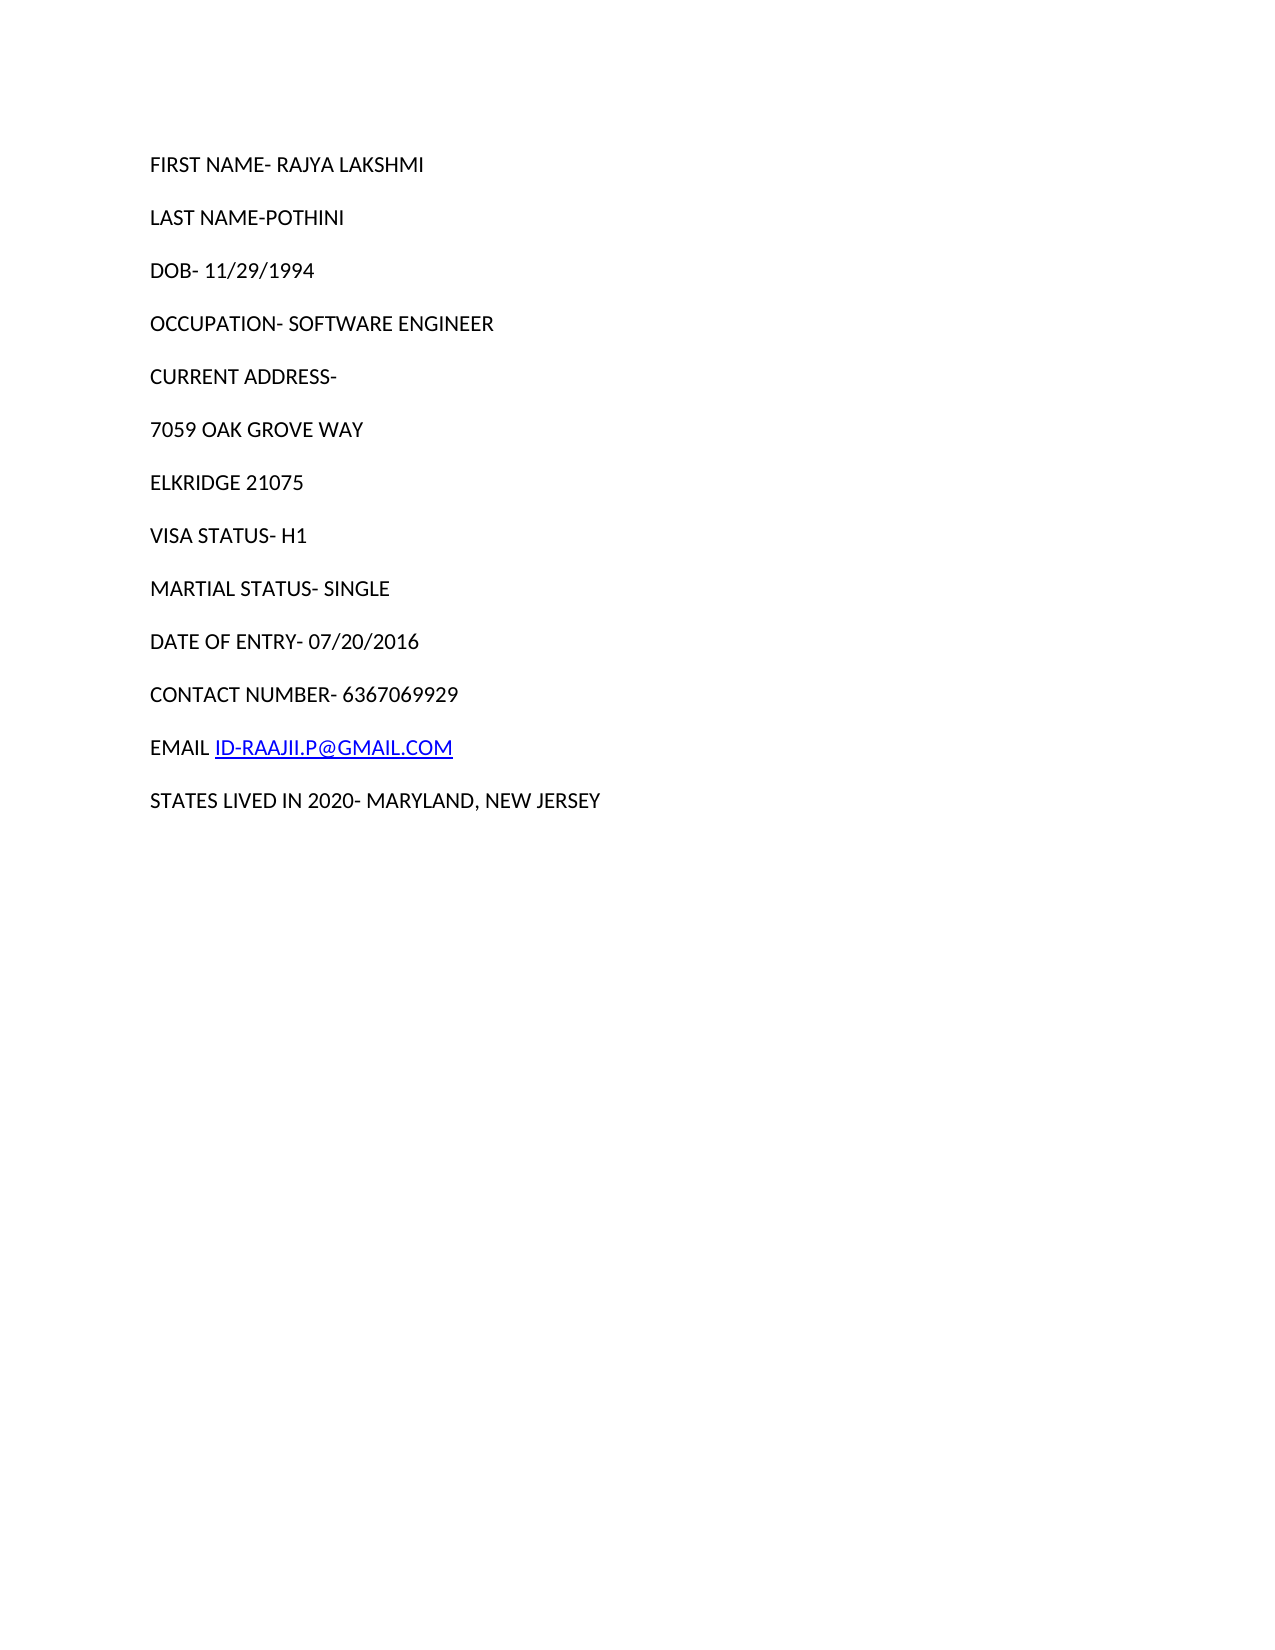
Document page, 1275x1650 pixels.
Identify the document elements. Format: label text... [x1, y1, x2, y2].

text VISA STATUS- H1 [150, 521, 1125, 549]
text EMAIL ID-RAAJII.P@GMAIL.COM [150, 733, 1125, 761]
text ELKRIDGE 21075 [150, 468, 1125, 496]
text STATES LIVED IN 2020- MARYLAND, NEW JERSEY [150, 786, 1125, 814]
text CURRENT ADDRESS- [150, 362, 1125, 390]
text DOB- 11/29/1994 [150, 256, 1125, 284]
text MARTIAL STATUS- SINGLE [150, 574, 1125, 602]
text LAST NAME-POTHINI [150, 203, 1125, 231]
text CONTACT NUMBER- 6367069929 [150, 680, 1125, 708]
text FIRST NAME- RAJYA LAKSHMI [150, 150, 1125, 178]
text DATE OF ENTRY- 07/20/2016 [150, 627, 1125, 655]
text 7059 OAK GROVE WAY [150, 415, 1125, 443]
text OCCUPATION- SOFTWARE ENGINEER [150, 309, 1125, 337]
